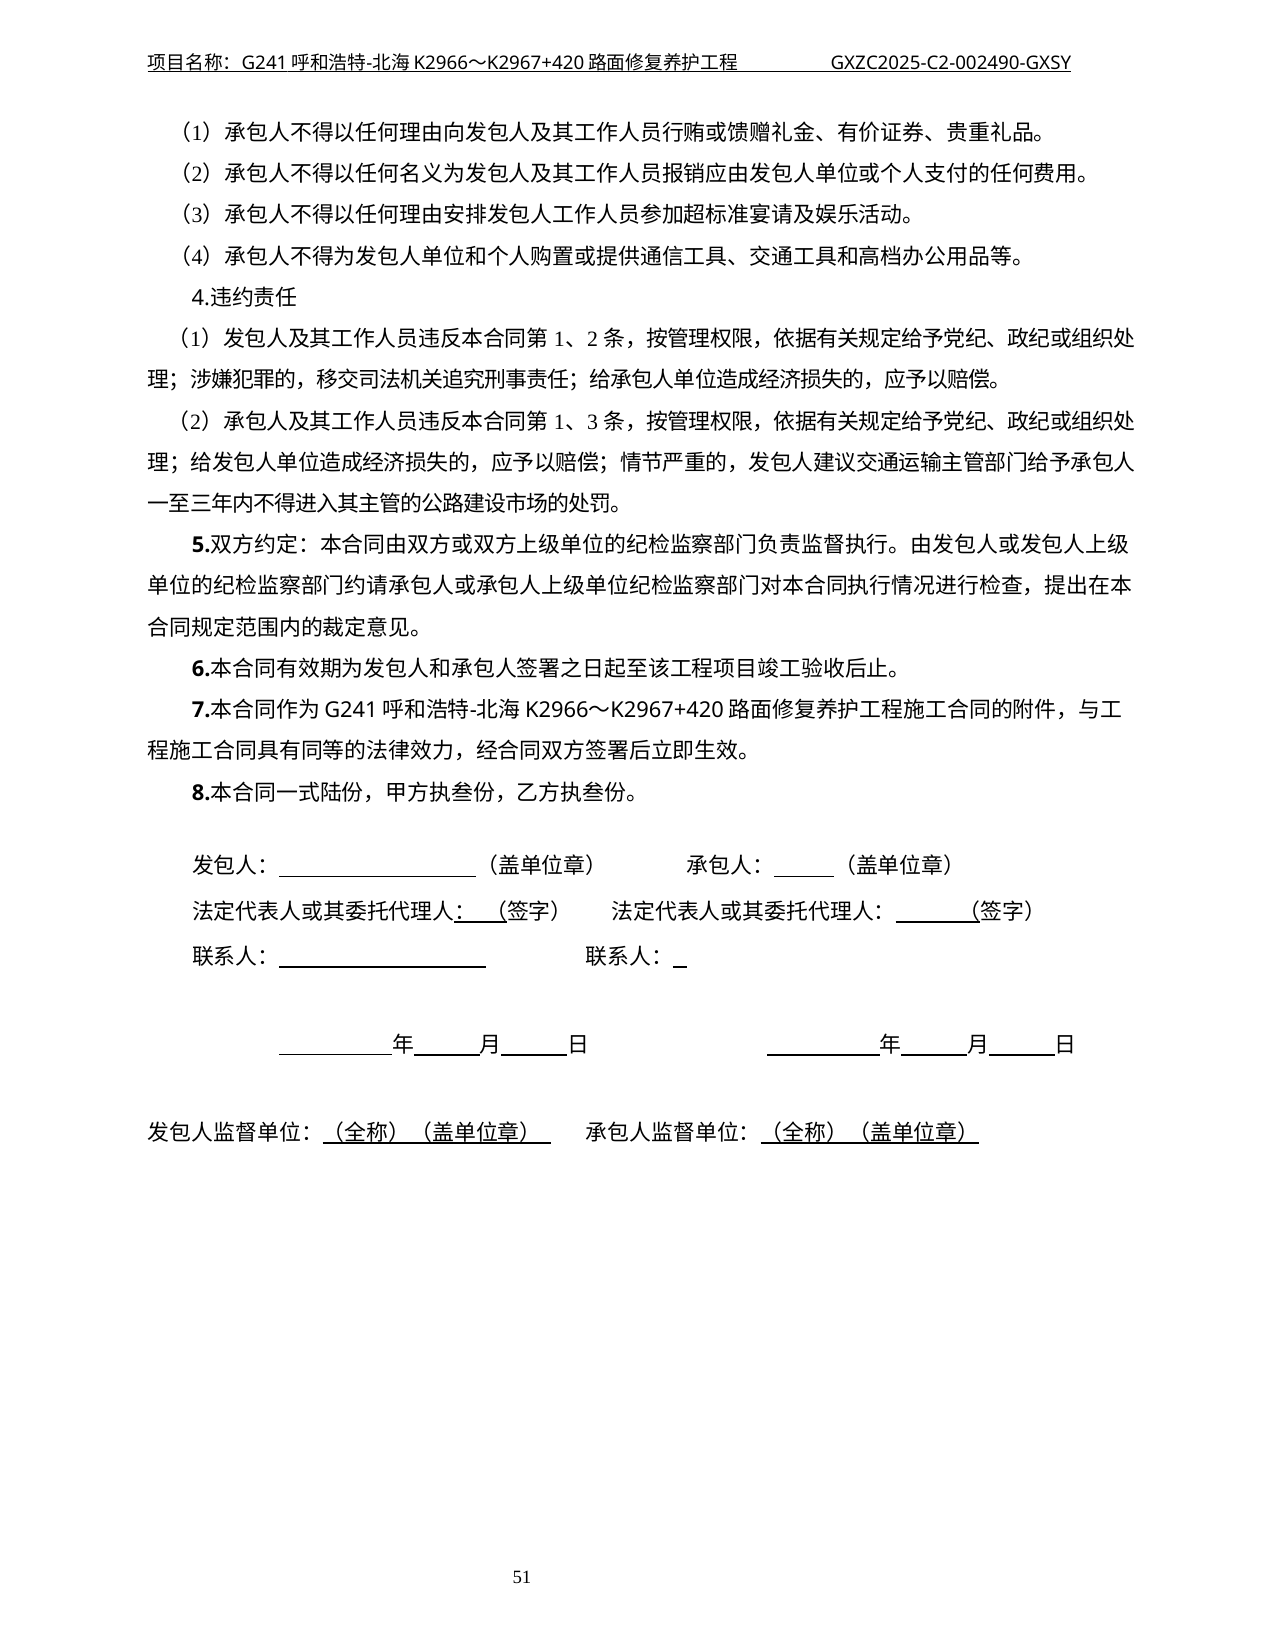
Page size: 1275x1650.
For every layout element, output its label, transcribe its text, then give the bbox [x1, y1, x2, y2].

text 6.本合同有效期为发包人和承包人签署之日起至该工程项目竣工验收后止。 [148, 651, 1177, 683]
text 发包人监督单位：（全称）（盖单位章） 承包人监督单位：（全称）（盖单位章）附件三 安全生产合同 [148, 1115, 1146, 1147]
text （1）承包人不得以任何理由向发包人及其工作人员行贿或馈赠礼金、有价证券、贵重礼品。 [148, 114, 1136, 146]
text 4.违约责任 [148, 280, 1177, 312]
text （2）承包人及其工作人员违反本合同第 1、3 条，按管理权限，依据有关规定给予党纪、政纪或组织处理；给发包人单位造成经济损失的，应予以赔偿；情节严重的，发包人建议交通运输主管部门给予承包人一至三年内不得进入其主管的公路建设市场的处罚。 [148, 404, 1137, 518]
text 5.双方约定：本合同由双方或双方上级单位的纪检监察部门负责监督执行。由发包人或发包人上级单位的纪检监察部门约请承包人或承包人上级单位纪检监察部门对本合同执行情况进行检查，提出在本合同规定范围内的裁定意见。 [148, 527, 1137, 641]
text 7.本合同作为G241呼和浩特-北海K2966～K2967+420路面修复养护工程施工合同的附件，与工程施工合同具有同等的法律效力，经合同双方签署后立即生效。 [148, 692, 1137, 765]
text （3）承包人不得以任何理由安排发包人工作人员参加超标准宴请及娱乐活动。 [148, 197, 1177, 229]
text 法定代表人或其委托代理人： （签字） 法定代表人或其委托代理人： （签字） [192, 894, 1149, 926]
text 年 月 日 年 月 日 [192, 1027, 1146, 1059]
text （1）发包人及其工作人员违反本合同第 1、2 条，按管理权限，依据有关规定给予党纪、政纪或组织处理；涉嫌犯罪的，移交司法机关追究刑事责任；给承包人单位造成经济损失的，应予以赔偿。 [148, 321, 1137, 394]
text 联系人： 联系人： [192, 939, 1149, 971]
text （2）承包人不得以任何名义为发包人及其工作人员报销应由发包人单位或个人支付的任何费用。 [148, 156, 1137, 187]
text 8.本合同一式陆份，甲方执叁份，乙方执叁份。 [148, 775, 1137, 806]
text 发包人： （盖单位章） 承包人： （盖单位章） [192, 848, 1149, 880]
text （4）承包人不得为发包人单位和个人购置或提供通信工具、交通工具和高档办公用品等。 [148, 239, 1136, 270]
